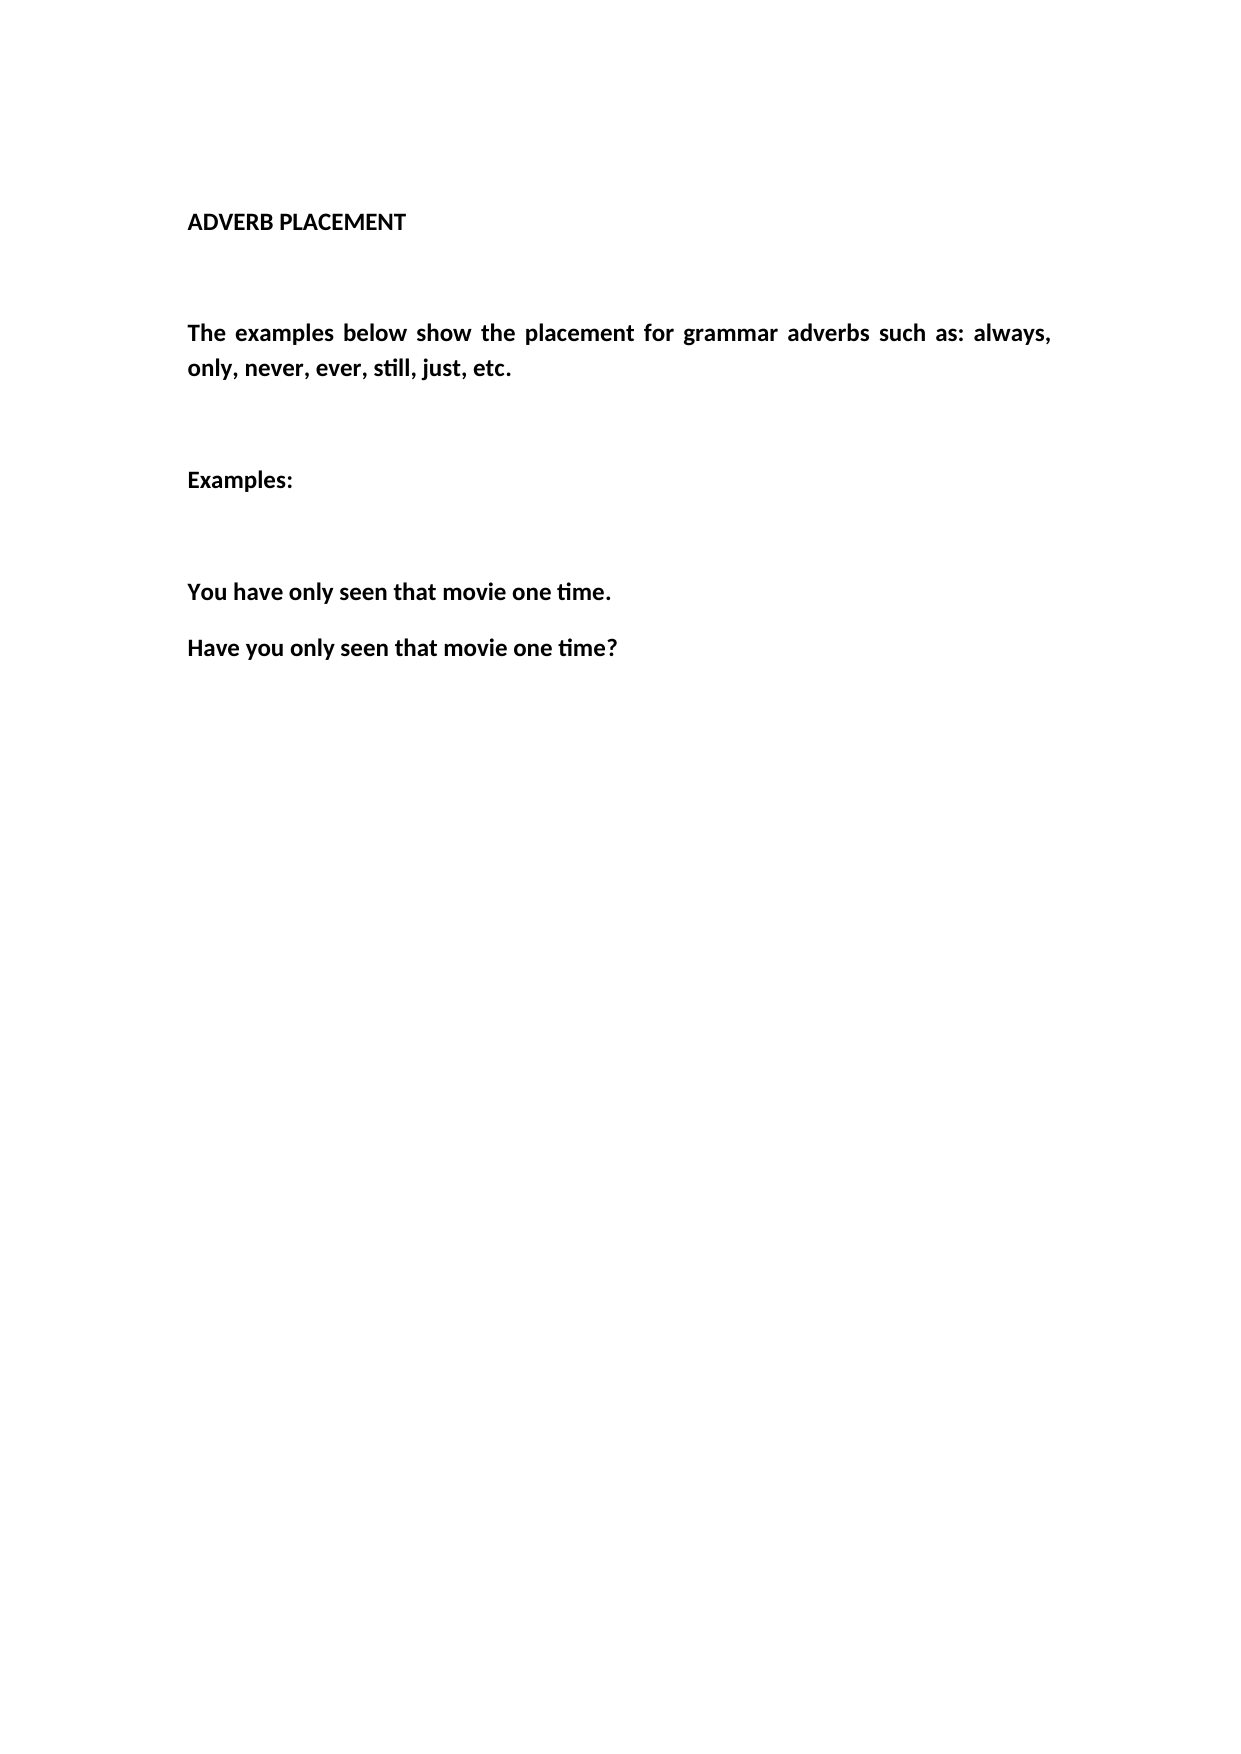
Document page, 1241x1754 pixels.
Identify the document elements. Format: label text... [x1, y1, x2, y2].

text The examples below show the placement for grammar adverbs such as: always, only, never, ever, still, just, etc. [187, 317, 1053, 383]
text You have only seen that movie one time. [187, 576, 1053, 606]
text ADVERB PLACEMENT [187, 206, 1053, 236]
text Examples: [187, 464, 1053, 495]
text Have you only seen that movie one time? [187, 632, 1053, 662]
